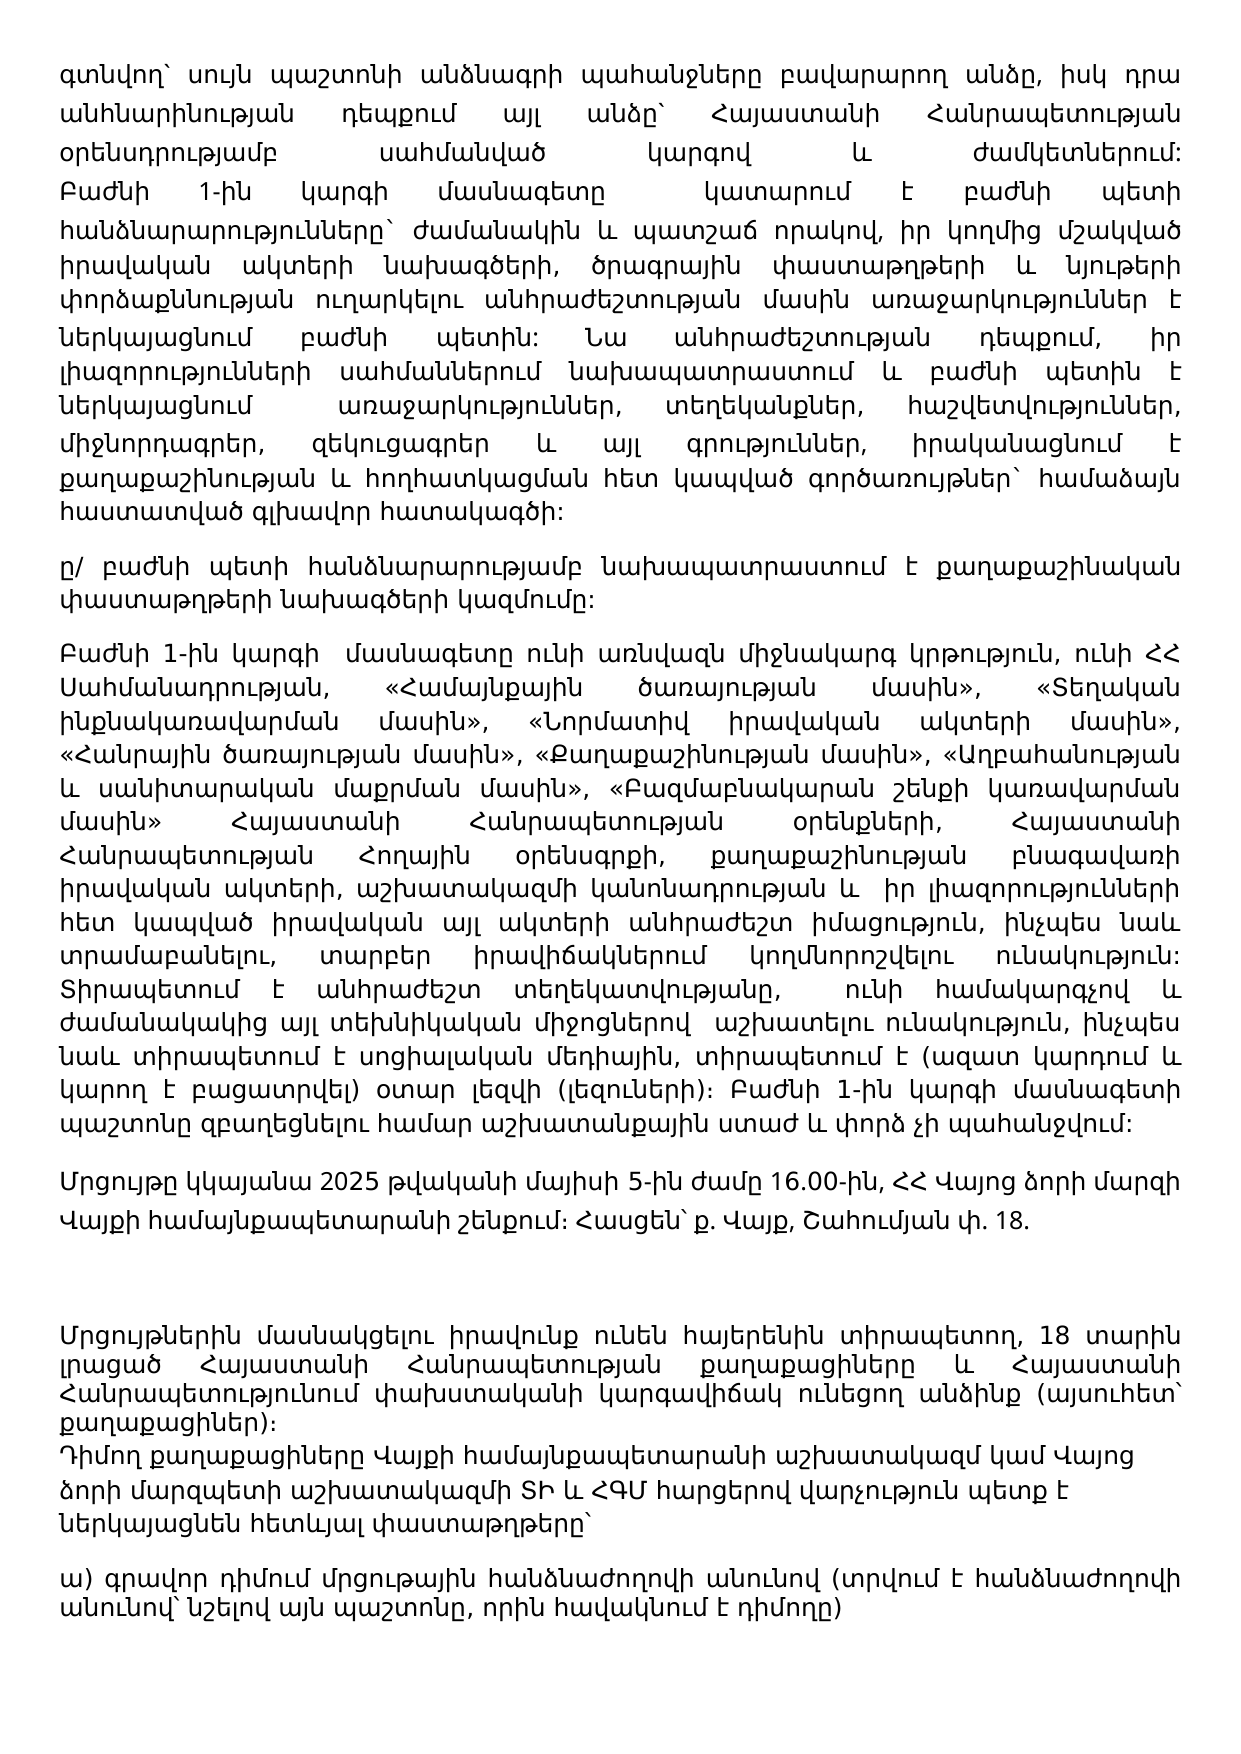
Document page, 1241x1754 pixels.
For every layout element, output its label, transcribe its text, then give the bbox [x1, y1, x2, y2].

text ը/ բաժնի պետի հանձնարարությամբ նախապատրաստում է քաղաքաշինական փաստաթղթերի նախագծերի կազմումը: [59, 552, 1182, 614]
text ա) գրավոր դիմում մրցութային հանձնաժողովի անունով (տրվում է հանձնաժողովի անունով՝ նշելով այն պաշտոնը, որին հավակնում է դիմողը) [59, 1564, 1182, 1622]
text Դիմող քաղաքացիները Վայքի համայնքապետարանի աշխատակազմ կամ Վայոց ձորի մարզպետի աշխատակազմի ՏԻ և ՀԳՄ հարցերով վարչություն պետք է ներկայացնեն հետևյալ փաստաթղթերը՝ [59, 1438, 1182, 1539]
text Մրցույթներին մասնակցելու իրավունք ունեն հայերենին տիրապետող, 18 տարին լրացած Հայաստանի Հանրապետության քաղաքացիները և Հայաստանի Հանրապետությունում փախստականի կարգավիճակ ունեցող անձինք (այսուհետ՝ քաղաքացիներ)։ [59, 1321, 1182, 1438]
text Մրցույթը կկայանա 2025 թվականի մայիսի 5-ին ժամը 16.00-ին, ՀՀ Վայոց ձորի մարզի Վայքի համայնքապետարանի շենքում։ Հասցեն՝ ք. Վայք, Շահումյան փ. 18. [59, 1164, 1182, 1237]
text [59, 56, 1182, 527]
text Բաժնի 1-ին կարգի մասնագետը ունի առնվազն միջնակարգ կրթություն, ունի ՀՀ Սահմանադրության, «Համայնքային ծառայության մասին», «Տեղական ինքնակառավարման մասին», «Նորմատիվ իրավական ակտերի մասին», «Հանրային ծառայության մասին», «Քաղաքաշինության մասին», «Աղբահանության և սանիտարական մաքրման մասին», «Բազմաբնակարան շենքի կառավարման մասին» Հայաստանի Հանրապետության օրենքների, Հայաստանի Հանրապետության Հողային օրենսգրքի, քաղաքաշինության բնագավառի իրավական ակտերի, աշխատակազմի կանոնադրության և իր լիազորությունների հետ կապված իրավական այլ ակտերի անհրաժեշտ իմացություն, ինչպես նաև տրամաբանելու, տարբեր իրավիճակներում կողմնորոշվելու ունակություն: Տիրապետում է անհրաժեշտ տեղեկատվությանը, ունի համակարգչով և ժամանակակից այլ տեխնիկական միջոցներով աշխատելու ունակություն, ինչպես նաև տիրապետում է սոցիալական մեդիային, տիրապետում է (ազատ կարդում և կարող է բացատրվել) օտար լեզվի (լեզուների)։ Բաժնի 1-ին կարգի մասնագետի պաշտոնը զբաղեցնելու համար աշխատանքային ստաժ և փորձ չի պահանջվում: [59, 640, 1182, 1138]
